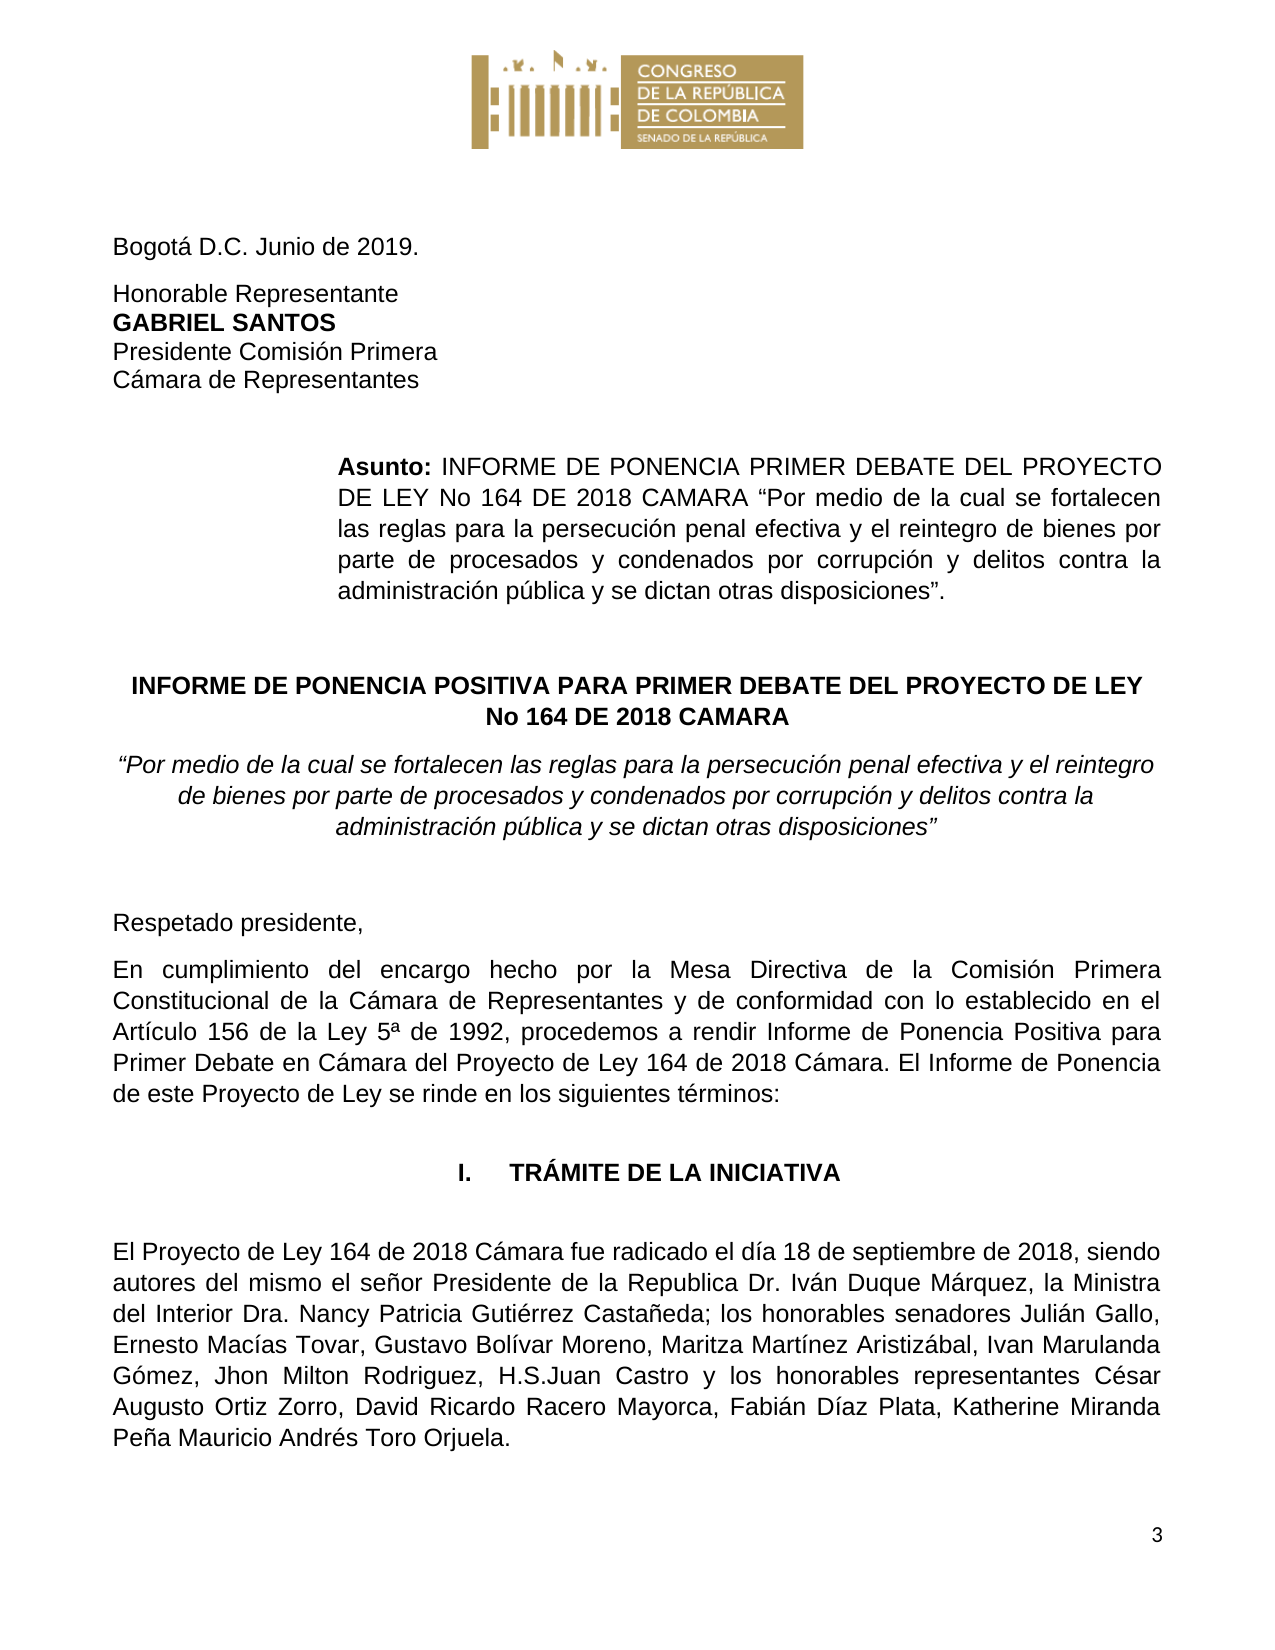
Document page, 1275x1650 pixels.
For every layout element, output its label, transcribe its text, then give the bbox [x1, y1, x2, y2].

picture [471, 50, 804, 149]
text Respetado presidente, [112, 908, 1162, 936]
text Honorable Representante [112, 279, 1162, 308]
text Cámara de Representantes [112, 366, 1162, 394]
text Asunto: INFORME DE PONENCIA PRIMER DEBATE DEL PROYECTO DE LEY No 164 DE 2018 CAMARA “Por medio de la cual se fortalecen las reglas para la persecución penal efectiva y el reintegro de bienes por parte de procesados y condenados por corrupción y delitos contra la administración pública y se dictan otras disposiciones”. [337, 452, 1162, 605]
text INFORME DE PONENCIA POSITIVA PARA PRIMER DEBATE DEL PROYECTO DE LEY No 164 DE 2018 CAMARA [112, 671, 1162, 731]
text Presidente Comisión Primera [112, 337, 1162, 366]
text GABRIEL SANTOS [112, 308, 1162, 337]
list TRÁMITE DE LA INICIATIVA [150, 1158, 1162, 1187]
text En cumplimiento del encargo hecho por la Mesa Directiva de la Comisión Primera Constitucional de la Cámara de Representantes y de conformidad con lo establecido en el Artículo 156 de la Ley 5ª de 1992, procedemos a rendir Informe de Ponencia Positiva para Primer Debate en Cámara del Proyecto de Ley 164 de 2018 Cámara. El Informe de Ponencia de este Proyecto de Ley se rinde en los siguientes términos: [112, 955, 1162, 1108]
text “Por medio de la cual se fortalecen las reglas para la persecución penal efectiva y el reintegro de bienes por parte de procesados y condenados por corrupción y delitos contra la administración pública y se dictan otras disposiciones” [112, 750, 1162, 841]
text Bogotá D.C. Junio de 2019. [112, 232, 1162, 260]
text El Proyecto de Ley 164 de 2018 Cámara fue radicado el día 18 de septiembre de 2018, siendo autores del mismo el señor Presidente de la Republica Dr. Iván Duque Márquez, la Ministra del Interior Dra. Nancy Patricia Gutiérrez Castañeda; los honorables senadores Julián Gallo, Ernesto Macías Tovar, Gustavo Bolívar Moreno, Maritza Martínez Aristizábal, Ivan Marulanda Gómez, Jhon Milton Rodriguez, H.S.Juan Castro y los honorables representantes César Augusto Ortiz Zorro, David Ricardo Racero Mayorca, Fabián Díaz Plata, Katherine Miranda Peña Mauricio Andrés Toro Orjuela. [112, 1237, 1162, 1452]
